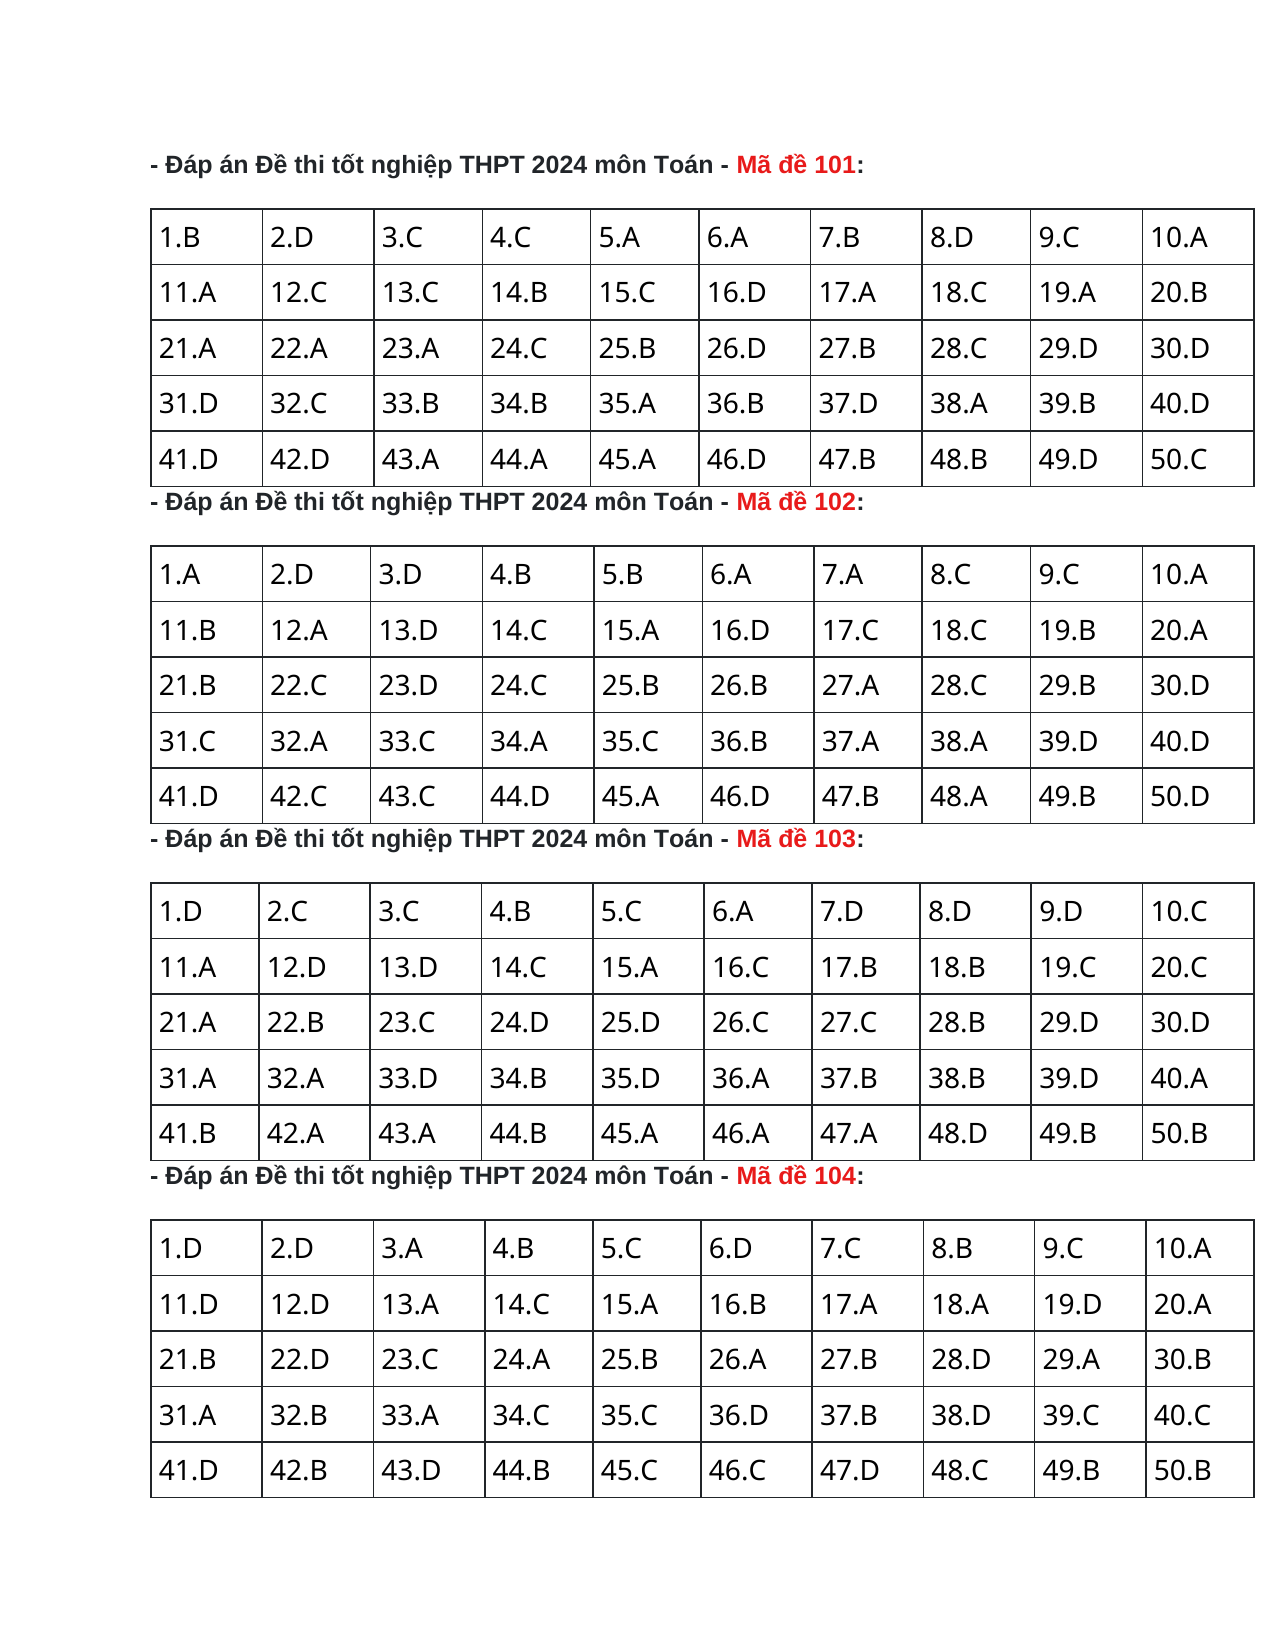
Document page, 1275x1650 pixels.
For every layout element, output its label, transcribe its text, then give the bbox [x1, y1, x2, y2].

table_cell 37.B [813, 1387, 923, 1441]
table_cell 27.C [813, 995, 919, 1049]
table_header 5.B [595, 547, 702, 601]
table_cell 26.D [700, 321, 810, 374]
table_cell 38.A [923, 713, 1030, 767]
table_cell 48.B [923, 432, 1030, 486]
table_cell 12.D [260, 939, 369, 993]
table_header 7.C [813, 1221, 923, 1275]
table_cell 23.C [374, 1332, 484, 1386]
table_cell 35.D [594, 1050, 703, 1104]
table_cell 40.A [1143, 1050, 1253, 1104]
table_cell 36.B [703, 713, 813, 767]
table_cell 47.D [813, 1443, 923, 1497]
table_cell 21.A [152, 995, 258, 1049]
table_cell 25.B [595, 658, 702, 712]
table_cell 47.B [815, 769, 921, 823]
table_cell 29.A [1035, 1332, 1145, 1386]
table_cell 23.D [371, 658, 482, 712]
table_cell 46.C [702, 1443, 811, 1497]
text - Đáp án Đề thi tốt nghiệp THPT 2024 môn Toán - Mã đề 102: [150, 487, 1125, 516]
table_cell 17.B [813, 939, 919, 993]
table_cell 30.D [1143, 321, 1253, 374]
table_cell 34.B [482, 1050, 592, 1104]
table_header 3.D [371, 547, 482, 601]
table_cell 49.D [1031, 432, 1142, 486]
table_cell 38.B [921, 1050, 1030, 1104]
table_header 6.A [700, 210, 810, 263]
table_cell 42.A [260, 1106, 369, 1160]
table_cell 14.C [483, 602, 593, 656]
table_cell 45.A [594, 1106, 703, 1160]
table_cell 50.B [1147, 1443, 1253, 1497]
table_cell 34.B [483, 376, 590, 430]
table_cell 44.A [483, 432, 590, 486]
text - Đáp án Đề thi tốt nghiệp THPT 2024 môn Toán - Mã đề 103: [150, 824, 1125, 853]
table_header 5.C [594, 884, 703, 938]
table_header 7.D [813, 884, 919, 938]
table_cell 32.A [263, 713, 370, 767]
table_header 2.C [260, 884, 369, 938]
table_cell 28.B [921, 995, 1030, 1049]
table_cell 13.A [374, 1276, 484, 1330]
table_cell 49.B [1035, 1443, 1145, 1497]
table_cell 15.A [594, 1276, 700, 1330]
table_cell 20.B [1143, 265, 1253, 319]
table_cell 17.A [813, 1276, 923, 1330]
table_cell 41.D [152, 432, 262, 486]
table_cell 41.D [152, 1443, 261, 1497]
table_cell 38.D [924, 1387, 1034, 1441]
table_header 1.A [152, 547, 262, 601]
table_cell 42.B [263, 1443, 373, 1497]
table_cell 31.A [152, 1387, 261, 1441]
table_cell 46.D [703, 769, 813, 823]
table_cell 14.C [486, 1276, 592, 1330]
table_cell 45.A [595, 769, 702, 823]
table_cell 18.A [924, 1276, 1034, 1330]
table_cell 33.D [371, 1050, 481, 1104]
table_cell 39.C [1035, 1387, 1145, 1441]
table_header 2.D [263, 210, 373, 263]
table_cell 16.D [703, 602, 813, 656]
table_cell 15.A [595, 602, 702, 656]
table_cell 20.C [1143, 939, 1253, 993]
table_cell 28.C [923, 658, 1030, 712]
table_header 8.B [924, 1221, 1034, 1275]
table_cell 36.D [702, 1387, 811, 1441]
table_cell 35.C [594, 1387, 700, 1441]
table_cell 11.A [152, 939, 258, 993]
table_header 1.D [152, 1221, 261, 1275]
table_cell 46.D [700, 432, 810, 486]
table_header 10.A [1143, 210, 1253, 263]
table_cell 33.B [375, 376, 482, 430]
table_cell 32.A [260, 1050, 369, 1104]
table_cell 44.B [486, 1443, 592, 1497]
table_cell 35.C [595, 713, 702, 767]
table_cell 21.B [152, 658, 262, 712]
table_cell 30.D [1143, 658, 1253, 712]
table_cell 44.D [483, 769, 593, 823]
table_cell 33.A [374, 1387, 484, 1441]
table_cell 32.C [263, 376, 373, 430]
table_cell 13.D [371, 939, 481, 993]
table_cell 11.B [152, 602, 262, 656]
table_cell 39.D [1032, 1050, 1142, 1104]
text - Đáp án Đề thi tốt nghiệp THPT 2024 môn Toán - Mã đề 104: [150, 1161, 1125, 1190]
table_cell 25.B [591, 321, 698, 374]
table_cell 17.C [815, 602, 921, 656]
table_cell 47.B [811, 432, 921, 486]
table_cell 37.A [815, 713, 921, 767]
table_cell 23.A [375, 321, 482, 374]
table_cell 24.C [483, 658, 593, 712]
table_cell 42.C [263, 769, 370, 823]
table_cell 39.B [1031, 376, 1142, 430]
table_header 6.A [703, 547, 813, 601]
table_header 8.D [923, 210, 1030, 263]
table_cell 43.C [371, 769, 482, 823]
text - Đáp án Đề thi tốt nghiệp THPT 2024 môn Toán - Mã đề 101: [150, 150, 1125, 179]
table_cell 21.A [152, 321, 262, 374]
table_cell 50.B [1143, 1106, 1253, 1160]
table_cell 24.A [486, 1332, 592, 1386]
table_cell 32.B [263, 1387, 373, 1441]
table_cell 28.C [923, 321, 1030, 374]
table_header 2.D [263, 1221, 373, 1275]
table_cell 19.A [1031, 265, 1142, 319]
table_header 5.A [591, 210, 698, 263]
table_header 9.C [1031, 547, 1142, 601]
table_cell 43.A [375, 432, 482, 486]
table_header 8.C [923, 547, 1030, 601]
table_header 7.B [811, 210, 921, 263]
table_cell 26.A [702, 1332, 811, 1386]
table_cell 16.B [702, 1276, 811, 1330]
table_cell 50.D [1143, 769, 1253, 823]
table_cell 21.B [152, 1332, 261, 1386]
table_cell 42.D [263, 432, 373, 486]
table_cell 14.C [482, 939, 592, 993]
table_cell 34.A [483, 713, 593, 767]
table_header 2.D [263, 547, 370, 601]
table_cell 31.D [152, 376, 262, 430]
table_cell 38.A [923, 376, 1030, 430]
table_cell 41.D [152, 769, 262, 823]
table_cell 19.B [1031, 602, 1142, 656]
table_cell 31.A [152, 1050, 258, 1104]
table_cell 24.D [482, 995, 592, 1049]
table_cell 13.C [375, 265, 482, 319]
table_cell 16.D [700, 265, 810, 319]
table_header 4.B [486, 1221, 592, 1275]
table_header 1.D [152, 884, 258, 938]
table_header 7.A [815, 547, 921, 601]
table_cell 22.C [263, 658, 370, 712]
table_cell 12.D [263, 1276, 373, 1330]
table_cell 11.A [152, 265, 262, 319]
table_cell 31.C [152, 713, 262, 767]
table_cell 15.A [594, 939, 703, 993]
table_cell 40.D [1143, 376, 1253, 430]
table_cell 47.A [813, 1106, 919, 1160]
table_cell 48.D [921, 1106, 1030, 1160]
table_cell 44.B [482, 1106, 592, 1160]
table_header 5.C [594, 1221, 700, 1275]
table_cell 15.C [591, 265, 698, 319]
table_cell 12.A [263, 602, 370, 656]
table_header 3.C [371, 884, 481, 938]
table_cell 23.C [371, 995, 481, 1049]
table_cell 18.C [923, 265, 1030, 319]
table_cell 29.D [1031, 321, 1142, 374]
table_cell 28.D [924, 1332, 1034, 1386]
table_cell 22.D [263, 1332, 373, 1386]
table_header 9.C [1035, 1221, 1145, 1275]
table_cell 50.C [1143, 432, 1253, 486]
table_cell 25.D [594, 995, 703, 1049]
table_header 9.D [1032, 884, 1142, 938]
table_cell 27.B [811, 321, 921, 374]
table_cell 24.C [483, 321, 590, 374]
table_cell 19.D [1035, 1276, 1145, 1330]
table_cell 49.B [1032, 1106, 1142, 1160]
table_cell 27.A [815, 658, 921, 712]
table_cell 16.C [705, 939, 811, 993]
table_cell 26.C [705, 995, 811, 1049]
table_cell 43.D [374, 1443, 484, 1497]
table_cell 39.D [1031, 713, 1142, 767]
table_cell 22.A [263, 321, 373, 374]
table_header 10.A [1143, 547, 1253, 601]
table_cell 19.C [1032, 939, 1142, 993]
table_cell 20.A [1147, 1276, 1253, 1330]
table_cell 48.C [924, 1443, 1034, 1497]
table_header 4.B [483, 547, 593, 601]
table_cell 37.D [811, 376, 921, 430]
table_cell 20.A [1143, 602, 1253, 656]
table_cell 22.B [260, 995, 369, 1049]
table_header 6.D [702, 1221, 811, 1275]
table_cell 14.B [483, 265, 590, 319]
table_cell 11.D [152, 1276, 261, 1330]
table_cell 29.B [1031, 658, 1142, 712]
table_cell 17.A [811, 265, 921, 319]
table_cell 45.C [594, 1443, 700, 1497]
table_cell 36.B [700, 376, 810, 430]
table_cell 27.B [813, 1332, 923, 1386]
table_cell 29.D [1032, 995, 1142, 1049]
table_cell 30.B [1147, 1332, 1253, 1386]
table_cell 46.A [705, 1106, 811, 1160]
table_header 8.D [921, 884, 1030, 938]
table_cell 18.B [921, 939, 1030, 993]
table_cell 30.D [1143, 995, 1253, 1049]
table_cell 25.B [594, 1332, 700, 1386]
table_header 9.C [1031, 210, 1142, 263]
table_cell 49.B [1031, 769, 1142, 823]
table_cell 45.A [591, 432, 698, 486]
table_cell 37.B [813, 1050, 919, 1104]
table_cell 43.A [371, 1106, 481, 1160]
table_cell 13.D [371, 602, 482, 656]
table_cell 40.C [1147, 1387, 1253, 1441]
table_header 6.A [705, 884, 811, 938]
table_header 10.A [1147, 1221, 1253, 1275]
table_cell 34.C [486, 1387, 592, 1441]
table_cell 40.D [1143, 713, 1253, 767]
table_cell 41.B [152, 1106, 258, 1160]
table_header 3.A [374, 1221, 484, 1275]
table_header 4.B [482, 884, 592, 938]
table_header 3.C [375, 210, 482, 263]
table_cell 35.A [591, 376, 698, 430]
table_cell 26.B [703, 658, 813, 712]
table_cell 48.A [923, 769, 1030, 823]
table_cell 36.A [705, 1050, 811, 1104]
table_cell 33.C [371, 713, 482, 767]
table_cell 18.C [923, 602, 1030, 656]
table_cell 12.C [263, 265, 373, 319]
table_header 10.C [1143, 884, 1253, 938]
table_header 1.B [152, 210, 262, 263]
table_header 4.C [483, 210, 590, 263]
